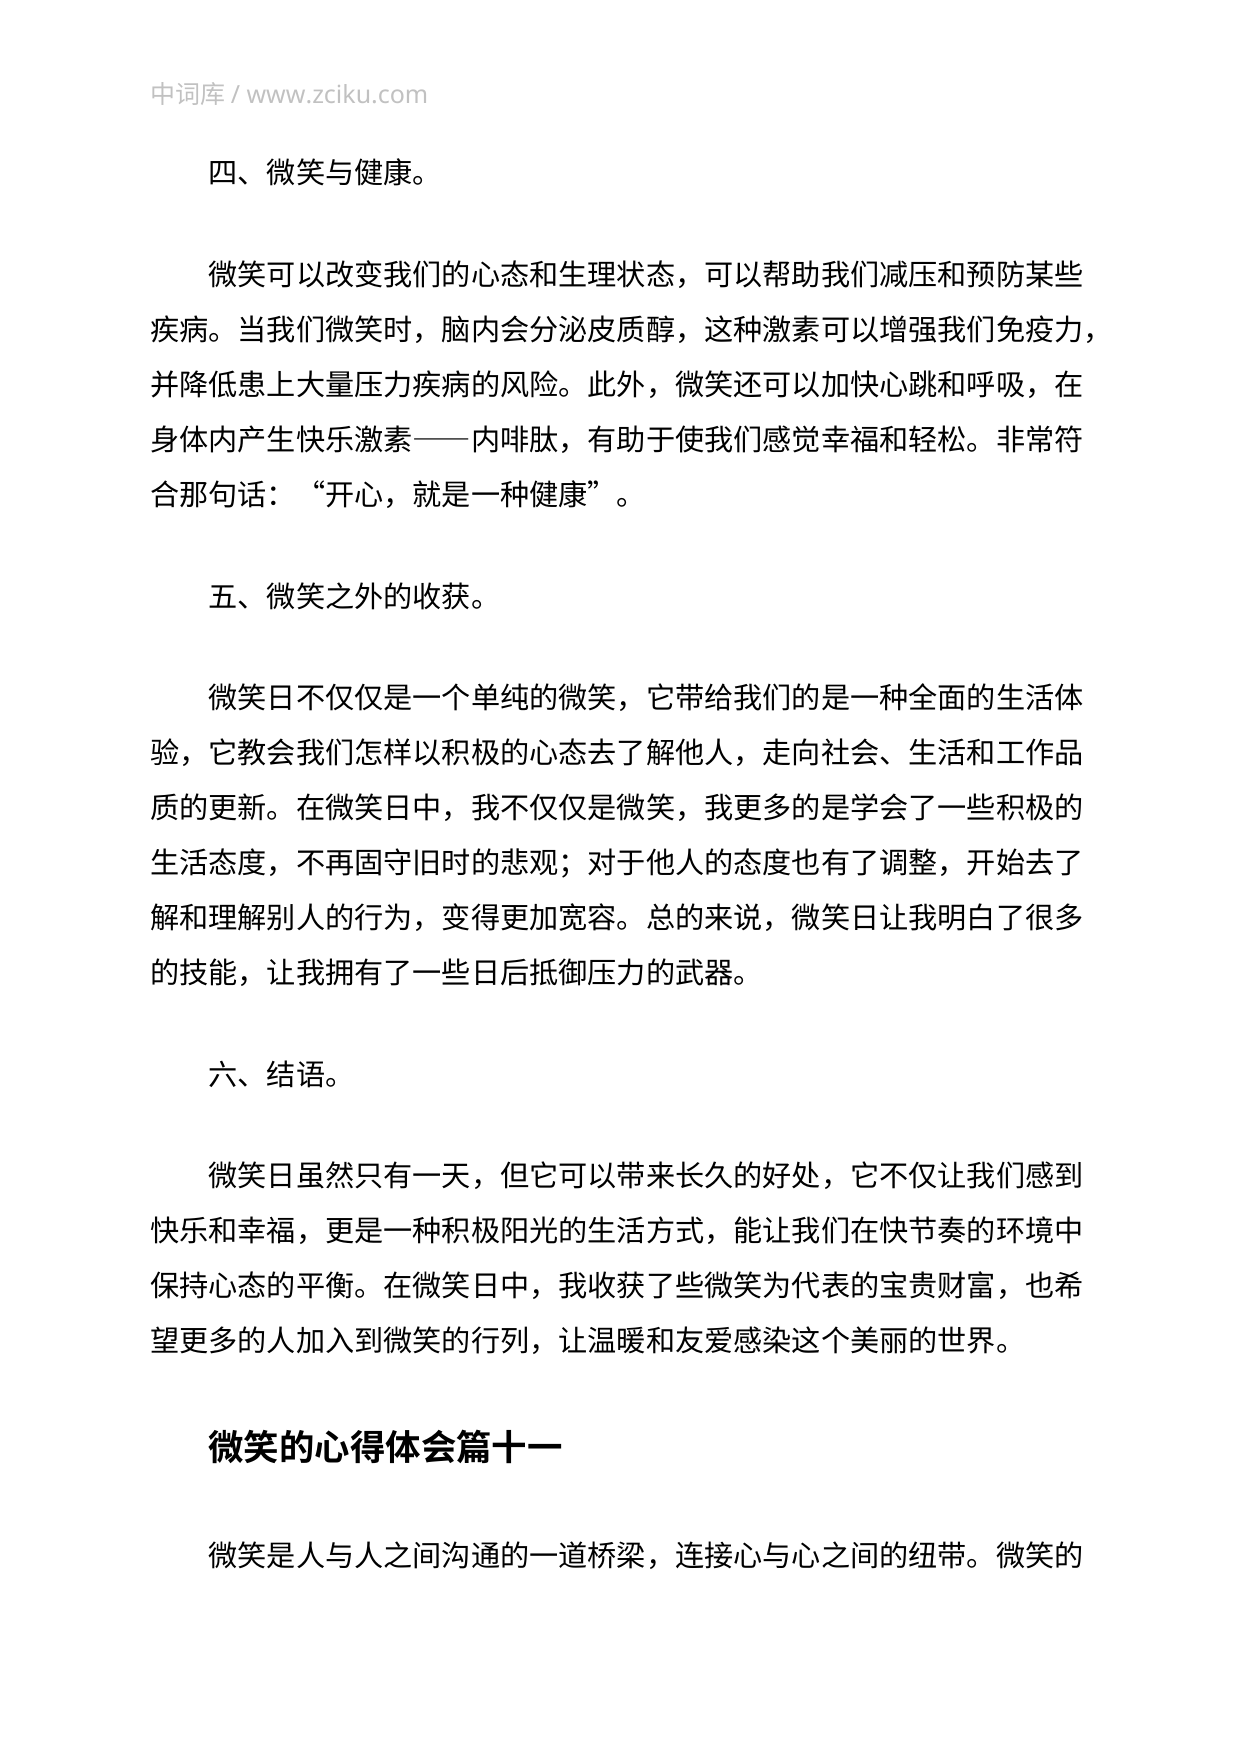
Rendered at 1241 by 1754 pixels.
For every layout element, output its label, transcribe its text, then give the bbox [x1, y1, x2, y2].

text 微笑日虽然只有一天，但它可以带来长久的好处，它不仅让我们感到快乐和幸福，更是一种积极阳光的生活方式，能让我们在快节奏的环境中保持心态的平衡。在微笑日中，我收获了些微笑为代表的宝贵财富，也希望更多的人加入到微笑的行列，让温暖和友爱感染这个美丽的世界。 [150, 1153, 1090, 1360]
text 微笑可以改变我们的心态和生理状态，可以帮助我们减压和预防某些疾病。当我们微笑时，脑内会分泌皮质醇，这种激素可以增强我们免疫力，并降低患上大量压力疾病的风险。此外，微笑还可以加快心跳和呼吸，在身体内产生快乐激素——内啡肽，有助于使我们感觉幸福和轻松。非常符合那句话：“开心，就是一种健康”。 [150, 252, 1090, 514]
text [150, 1533, 1090, 1575]
text 六、结语。 [150, 1051, 1090, 1093]
text 四、微笑与健康。 [150, 150, 1090, 192]
text 微笑的心得体会篇十一 [150, 1419, 1090, 1471]
text 微笑日不仅仅是一个单纯的微笑，它带给我们的是一种全面的生活体验，它教会我们怎样以积极的心态去了解他人，走向社会、生活和工作品质的更新。在微笑日中，我不仅仅是微笑，我更多的是学会了一些积极的生活态度，不再固守旧时的悲观；对于他人的态度也有了调整，开始去了解和理解别人的行为，变得更加宽容。总的来说，微笑日让我明白了很多的技能，让我拥有了一些日后抵御压力的武器。 [150, 675, 1090, 992]
text 五、微笑之外的收获。 [150, 573, 1090, 615]
